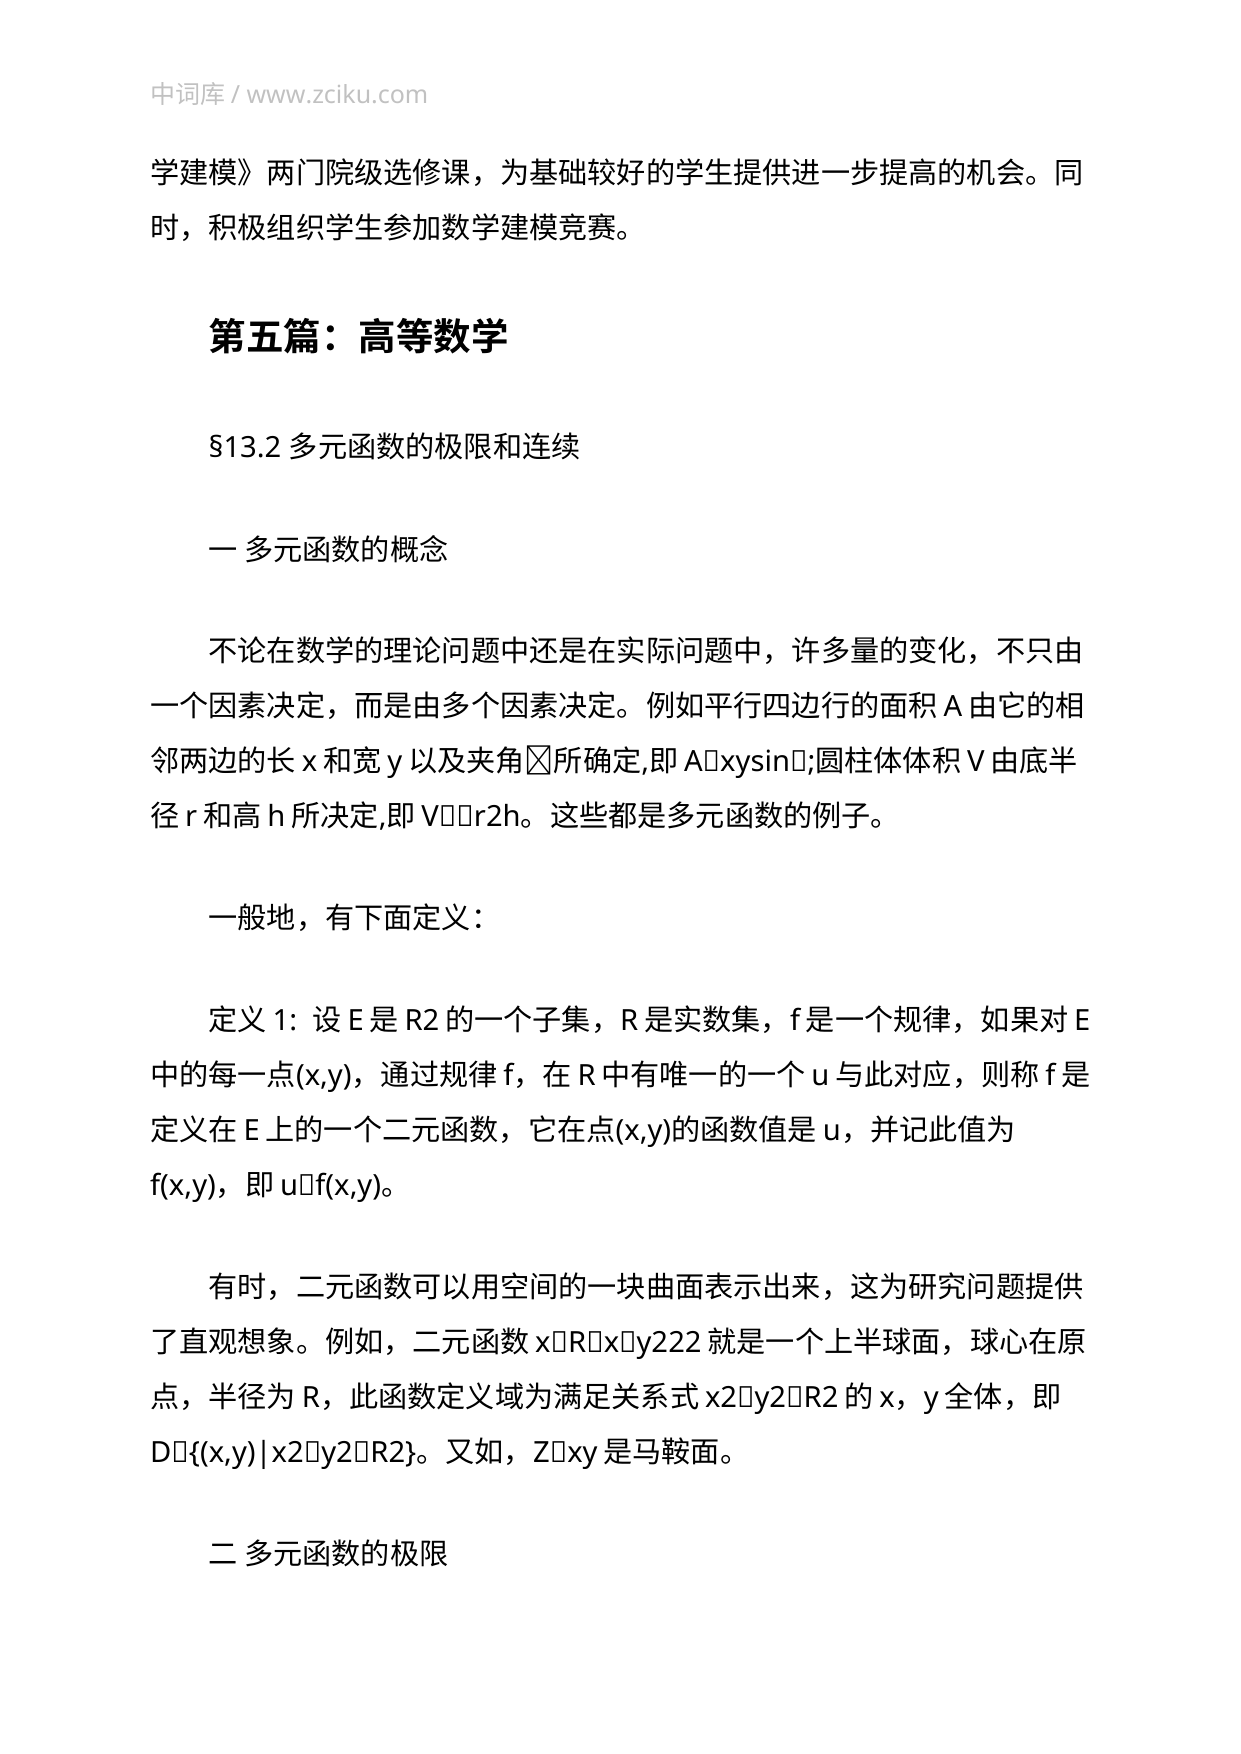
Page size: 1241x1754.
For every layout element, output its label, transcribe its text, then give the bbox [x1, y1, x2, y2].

text 不论在数学的理论问题中还是在实际问题中，许多量的变化，不只由一个因素决定，而是由多个因素决定。例如平行四边行的面积A由它的相邻两边的长x和宽y以及夹角所确定,即Axysin;圆柱体体积V由底半径r和高h所决定,即Vr2h。这些都是多元函数的例子。 [150, 628, 1090, 835]
text 二 多元函数的极限 [150, 1530, 1090, 1573]
text 一般地，有下面定义： [150, 895, 1090, 937]
text 第五篇：高等数学 [150, 307, 1090, 361]
text 一 多元函数的概念 [150, 526, 1090, 568]
text §13.2 多元函数的极限和连续 [150, 424, 1090, 466]
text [150, 150, 1090, 247]
text 定义1: 设E是R2的一个子集，R是实数集，f是一个规律，如果对E中的每一点(x,y)，通过规律f，在R中有唯一的一个u与此对应，则称f是定义在E上的一个二元函数，它在点(x,y)的函数值是u，并记此值为f(x,y)，即uf(x,y)。 [150, 996, 1090, 1204]
text 有时，二元函数可以用空间的一块曲面表示出来，这为研究问题提供了直观想象。例如，二元函数xRxy222就是一个上半球面，球心在原点，半径为R，此函数定义域为满足关系式x2y2R2的x，y全体，即D{(x,y)|x2y2R2}。又如，Zxy是马鞍面。 [150, 1263, 1090, 1471]
